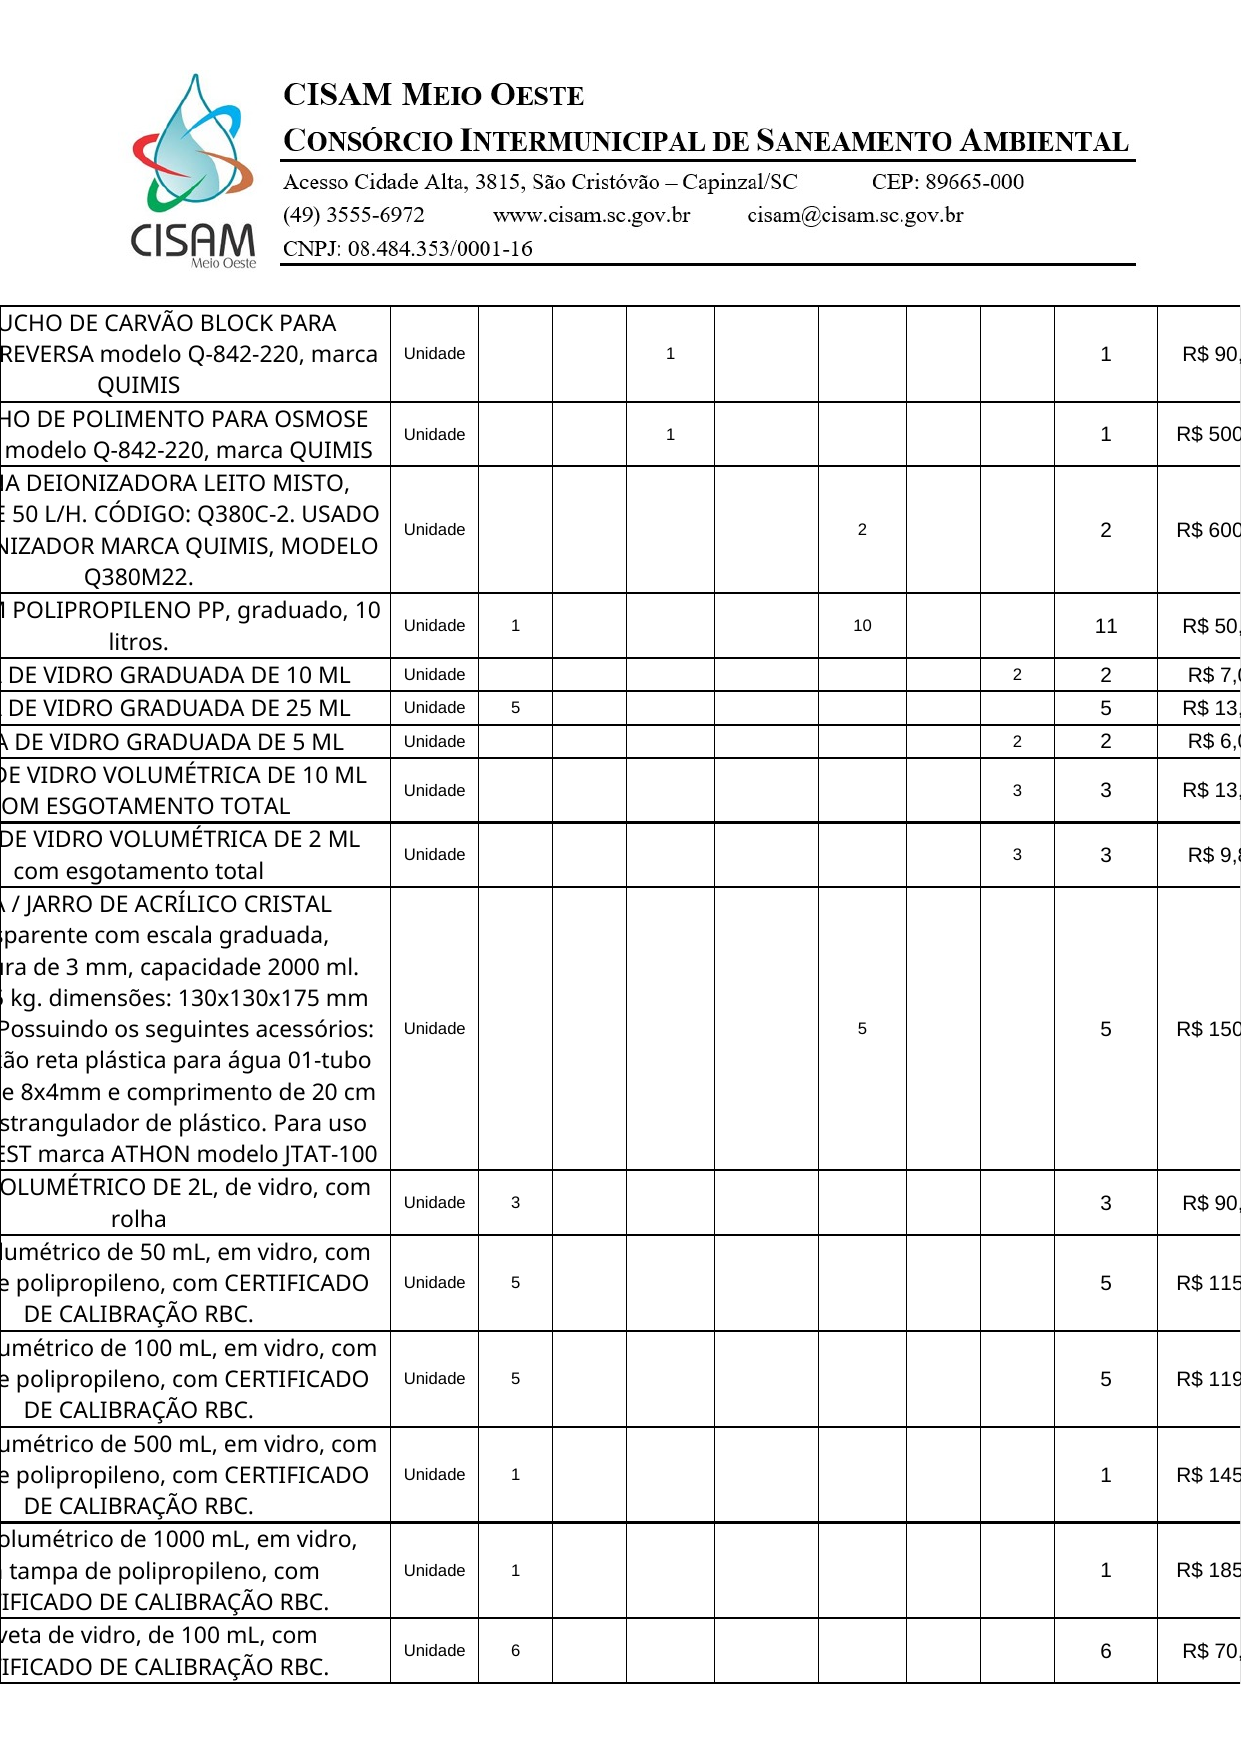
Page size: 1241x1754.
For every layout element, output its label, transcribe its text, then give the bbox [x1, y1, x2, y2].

table_cell 10 [819, 594, 906, 657]
table_cell 5 [479, 692, 552, 723]
table_cell [715, 824, 818, 886]
table_cell [627, 726, 714, 757]
table_cell [907, 1619, 980, 1682]
table_cell 5 [819, 888, 906, 1169]
table_cell CUBA / JARRO DE ACRÍLICO CRISTAL transparente com escala graduada, espessura de 3 mm, capacidade 2000 ml. Peso: 0,5 kg. dimensões: 130x130x175 mm (LXCXA). Possuindo os seguintes acessórios: 01-conexão reta plástica para água 01-tubo de silicone 8x4mm e comprimento de 20 cm 01-clip estrangulador de plástico. Para uso em JAR TEST marca ATHON modelo JTAT-100 [1, 888, 390, 1169]
table_cell R$ 50,00 [1158, 594, 1240, 657]
table_cell R$ 150,00 [1158, 888, 1240, 1169]
table_cell 1 [1055, 1524, 1157, 1617]
table_cell Unidade [391, 692, 478, 723]
table_cell [981, 1619, 1054, 1682]
table_cell [553, 1171, 626, 1234]
table_cell 3 [981, 759, 1054, 821]
table_cell BALÃO VOLUMÉTRICO DE 2L, de vidro, com rolha [1, 1171, 390, 1234]
table_cell PIPETA DE VIDRO VOLUMÉTRICA DE 2 ML com esgotamento total [1, 824, 390, 886]
table_cell [981, 1236, 1054, 1330]
table_cell [715, 759, 818, 821]
table_cell Unidade [391, 403, 478, 465]
table_cell [819, 692, 906, 723]
table_cell [907, 824, 980, 886]
table_cell [553, 759, 626, 821]
table_cell [819, 1236, 906, 1330]
table_cell [819, 759, 906, 821]
table_cell [627, 1524, 714, 1617]
table_cell 5 [1055, 692, 1157, 723]
table_cell [553, 403, 626, 465]
table_cell 2 [1055, 659, 1157, 690]
table_cell Balão volumétrico de 1000 mL, em vidro, com tampa de polipropileno, com CERTIFICADO DE CALIBRAÇÃO RBC. [1, 1524, 390, 1617]
table_cell [907, 594, 980, 657]
table_cell 5 [479, 1236, 552, 1330]
table_cell [907, 1524, 980, 1617]
table_cell 1 [1055, 307, 1157, 401]
table_cell Unidade [391, 1332, 478, 1426]
table_cell [981, 1332, 1054, 1426]
table_cell 2 [1055, 467, 1157, 592]
table_cell R$ 145,00 [1158, 1428, 1240, 1521]
table_cell [907, 467, 980, 592]
table_cell [819, 1619, 906, 1682]
table_cell [819, 726, 906, 757]
table_cell R$ 500,00 [1158, 403, 1240, 465]
table_cell COLUNA DEIONIZADORA LEITO MISTO, VAZÃO DE 50 L/H. CÓDIGO: Q380C-2. USADO EM DEIONIZADOR MARCA QUIMIS, MODELO Q380M22. [1, 467, 390, 592]
table_cell [715, 726, 818, 757]
table_cell [627, 759, 714, 821]
table_cell [715, 1428, 818, 1521]
table_cell PIPETA DE VIDRO GRADUADA DE 5 ML [1, 726, 390, 757]
table_cell Proveta de vidro, de 100 mL, com CERTIFICADO DE CALIBRAÇÃO RBC. [1, 1619, 390, 1682]
table_cell [907, 888, 980, 1169]
table_cell 1 [479, 594, 552, 657]
table_cell 1 [1055, 1428, 1157, 1521]
table_cell Unidade [391, 726, 478, 757]
table_cell 5 [1055, 1236, 1157, 1330]
table_cell 2 [981, 726, 1054, 757]
table_cell [907, 1171, 980, 1234]
table_cell Unidade [391, 1619, 478, 1682]
table_cell [479, 307, 552, 401]
table_cell Balão volumétrico de 50 mL, em vidro, com tampa de polipropileno, com CERTIFICADO DE CALIBRAÇÃO RBC. [1, 1236, 390, 1330]
table_cell Unidade [391, 307, 478, 401]
table_cell [553, 1236, 626, 1330]
table_cell [715, 692, 818, 723]
table_cell 1 [479, 1524, 552, 1617]
table_cell [819, 824, 906, 886]
table_cell [715, 1332, 818, 1426]
table_cell 1 [627, 403, 714, 465]
table_cell [981, 594, 1054, 657]
table_cell [479, 759, 552, 821]
table_cell [553, 594, 626, 657]
table_cell Unidade [391, 1428, 478, 1521]
table_cell R$ 7,00 [1158, 659, 1240, 690]
table_cell [627, 1332, 714, 1426]
table_cell R$ 185,00 [1158, 1524, 1240, 1617]
table_cell PIPETA DE VIDRO GRADUADA DE 25 ML [1, 692, 390, 723]
table_cell [819, 307, 906, 401]
table_cell 1 [1055, 403, 1157, 465]
table_cell [553, 692, 626, 723]
table_cell [907, 759, 980, 821]
table_cell [553, 1428, 626, 1521]
table_cell [627, 1619, 714, 1682]
table_cell Unidade [391, 824, 478, 886]
table_cell [981, 403, 1054, 465]
table_cell Balão volumétrico de 500 mL, em vidro, com tampa de polipropileno, com CERTIFICADO DE CALIBRAÇÃO RBC. [1, 1428, 390, 1521]
table_cell [627, 1171, 714, 1234]
table_cell [819, 1171, 906, 1234]
table_cell [627, 888, 714, 1169]
table_cell 5 [479, 1332, 552, 1426]
table_cell [907, 1428, 980, 1521]
table_cell R$ 600,00 [1158, 467, 1240, 592]
table_cell CARTUCHO DE POLIMENTO PARA OSMOSE REVERSA modelo Q-842-220, marca QUIMIS [1, 403, 390, 465]
table_cell R$ 9,80 [1158, 824, 1240, 886]
table_cell [553, 1332, 626, 1426]
table_cell 6 [479, 1619, 552, 1682]
table_cell [479, 659, 552, 690]
table_cell [715, 1236, 818, 1330]
table_cell Unidade [391, 659, 478, 690]
table_cell [981, 307, 1054, 401]
table_cell [553, 659, 626, 690]
table_cell [819, 1332, 906, 1426]
table_cell [553, 888, 626, 1169]
table_cell [479, 726, 552, 757]
table_cell Unidade [391, 467, 478, 592]
table_cell 2 [1055, 726, 1157, 757]
table_cell [715, 659, 818, 690]
table_cell 5 [1055, 1332, 1157, 1426]
table_cell Unidade [391, 1524, 478, 1617]
table_cell [819, 403, 906, 465]
table_cell R$ 119,00 [1158, 1332, 1240, 1426]
table_cell [627, 692, 714, 723]
table_cell [981, 1171, 1054, 1234]
table_cell [627, 824, 714, 886]
table_cell [907, 726, 980, 757]
table_cell Balão volumétrico de 100 mL, em vidro, com tampa de polipropileno, com CERTIFICADO DE CALIBRAÇÃO RBC. [1, 1332, 390, 1426]
table_cell PIPETA DE VIDRO VOLUMÉTRICA DE 10 ML COM ESGOTAMENTO TOTAL [1, 759, 390, 821]
table_cell Unidade [391, 759, 478, 821]
table_cell [907, 692, 980, 723]
table_cell [981, 692, 1054, 723]
table_cell Unidade [391, 888, 478, 1169]
table_cell 3 [1055, 759, 1157, 821]
table_cell [553, 307, 626, 401]
table_cell R$ 13,00 [1158, 692, 1240, 723]
picture [118, 70, 1146, 274]
table_cell [715, 307, 818, 401]
table_cell [479, 824, 552, 886]
table_cell [715, 403, 818, 465]
table_cell [715, 1171, 818, 1234]
table_cell R$ 70,00 [1158, 1619, 1240, 1682]
table_cell 3 [1055, 824, 1157, 886]
table_cell R$ 90,00 [1158, 307, 1240, 401]
table_cell [627, 594, 714, 657]
table_cell R$ 13,00 [1158, 759, 1240, 821]
table_cell [715, 594, 818, 657]
table_cell [907, 1236, 980, 1330]
table_cell [715, 1524, 818, 1617]
table_cell [479, 403, 552, 465]
table_cell [981, 467, 1054, 592]
table_cell CARTUCHO DE CARVÃO BLOCK PARA OSMOSE REVERSA modelo Q-842-220, marca QUIMIS [1, 307, 390, 401]
table_cell [981, 1524, 1054, 1617]
table_cell PIPETA DE VIDRO GRADUADA DE 10 ML [1, 659, 390, 690]
table_cell [553, 1619, 626, 1682]
table_cell [553, 1524, 626, 1617]
table_cell R$ 90,00 [1158, 1171, 1240, 1234]
table_cell [627, 1428, 714, 1521]
table_cell 2 [819, 467, 906, 592]
table_cell Unidade [391, 594, 478, 657]
table_cell 6 [1055, 1619, 1157, 1682]
table_cell Unidade [391, 1236, 478, 1330]
table_cell 2 [981, 659, 1054, 690]
table_cell [715, 467, 818, 592]
table_cell BALDE EM POLIPROPILENO PP, graduado, 10 litros. [1, 594, 390, 657]
table_cell [819, 1524, 906, 1617]
table_cell 3 [981, 824, 1054, 886]
table_cell 11 [1055, 594, 1157, 657]
table_cell [907, 403, 980, 465]
table_cell [819, 659, 906, 690]
table_cell [819, 1428, 906, 1521]
table_cell [981, 1428, 1054, 1521]
table_cell [715, 1619, 818, 1682]
table_cell 5 [1055, 888, 1157, 1169]
table_cell [553, 726, 626, 757]
table_cell 1 [479, 1428, 552, 1521]
table_cell [627, 467, 714, 592]
table_cell [627, 1236, 714, 1330]
table_cell [715, 888, 818, 1169]
table_cell [907, 1332, 980, 1426]
table_cell [907, 307, 980, 401]
table_cell [907, 659, 980, 690]
table_cell 3 [479, 1171, 552, 1234]
table_cell [627, 659, 714, 690]
table_cell [479, 467, 552, 592]
table_cell [553, 467, 626, 592]
table_cell 3 [1055, 1171, 1157, 1234]
table_cell Unidade [391, 1171, 478, 1234]
table_cell [553, 824, 626, 886]
table_cell [981, 888, 1054, 1169]
table_cell [479, 888, 552, 1169]
table_cell 1 [627, 307, 714, 401]
table_cell R$ 6,00 [1158, 726, 1240, 757]
table_cell R$ 115,00 [1158, 1236, 1240, 1330]
